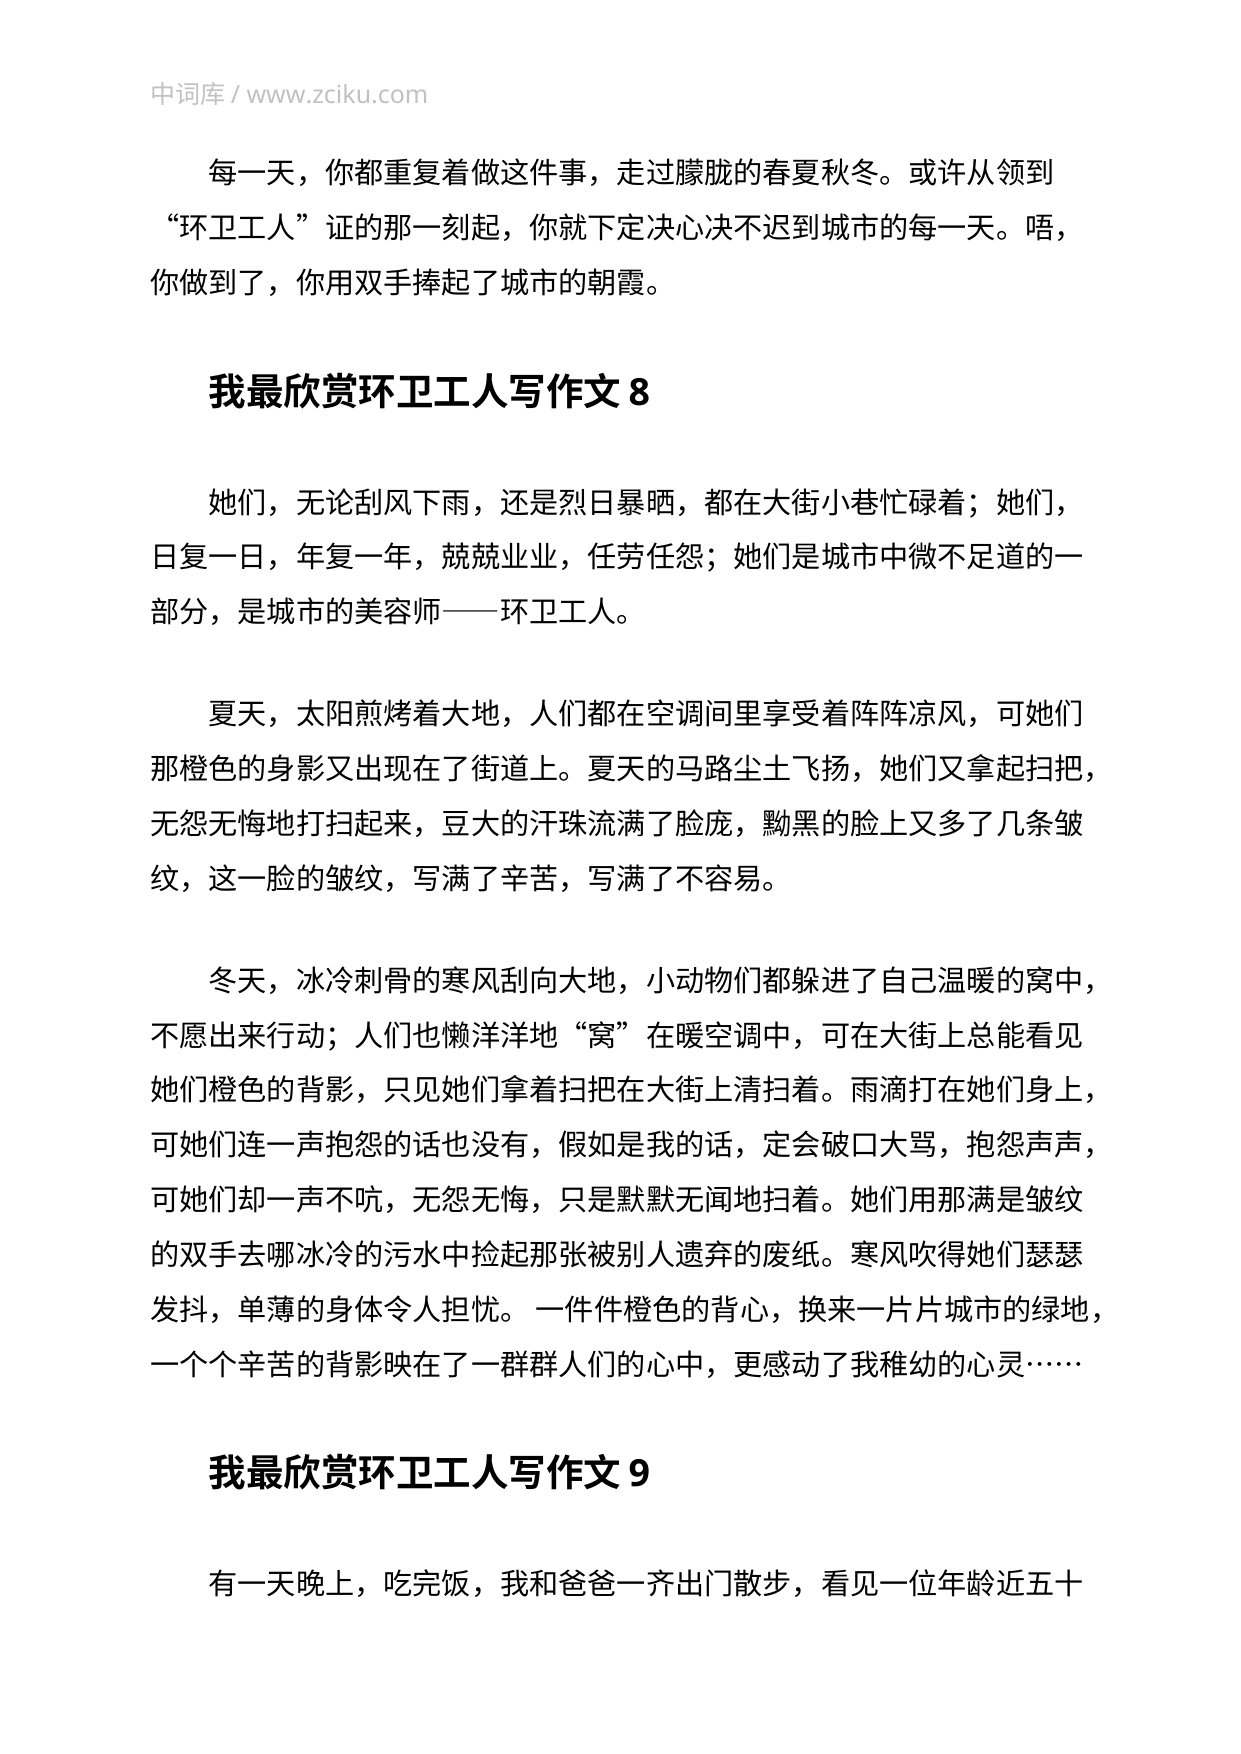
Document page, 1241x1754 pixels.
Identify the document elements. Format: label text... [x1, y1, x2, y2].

text 每一天，你都重复着做这件事，走过朦胧的春夏秋冬。或许从领到“环卫工人”证的那一刻起，你就下定决心决不迟到城市的每一天。唔，你做到了，你用双手捧起了城市的朝霞。 [150, 150, 1090, 302]
text 我最欣赏环卫工人写作文8 [150, 362, 1090, 416]
text 夏天，太阳煎烤着大地，人们都在空调间里享受着阵阵凉风，可她们那橙色的身影又出现在了街道上。夏天的马路尘土飞扬，她们又拿起扫把，无怨无悔地打扫起来，豆大的汗珠流满了脸庞，黝黑的脸上又多了几条皱纹，这一脸的皱纹，写满了辛苦，写满了不容易。 [150, 691, 1090, 898]
text 我最欣赏环卫工人写作文9 [150, 1443, 1090, 1498]
text 冬天，冰冷刺骨的寒风刮向大地，小动物们都躲进了自己温暖的窝中，不愿出来行动；人们也懒洋洋地“窝”在暖空调中，可在大街上总能看见她们橙色的背影，只见她们拿着扫把在大街上清扫着。雨滴打在她们身上，可她们连一声抱怨的话也没有，假如是我的话，定会破口大骂，抱怨声声，可她们却一声不吭，无怨无悔，只是默默无闻地扫着。她们用那满是皱纹的双手去哪冰冷的污水中捡起那张被别人遗弃的废纸。寒风吹得她们瑟瑟发抖，单薄的身体令人担忧。 一件件橙色的背心，换来一片片城市的绿地，一个个辛苦的背影映在了一群群人们的心中，更感动了我稚幼的心灵…… [150, 957, 1090, 1384]
text 她们，无论刮风下雨，还是烈日暴晒，都在大街小巷忙碌着；她们，日复一日，年复一年，兢兢业业，任劳任怨；她们是城市中微不足道的一部分，是城市的美容师――环卫工人。 [150, 479, 1090, 631]
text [150, 1561, 1090, 1603]
